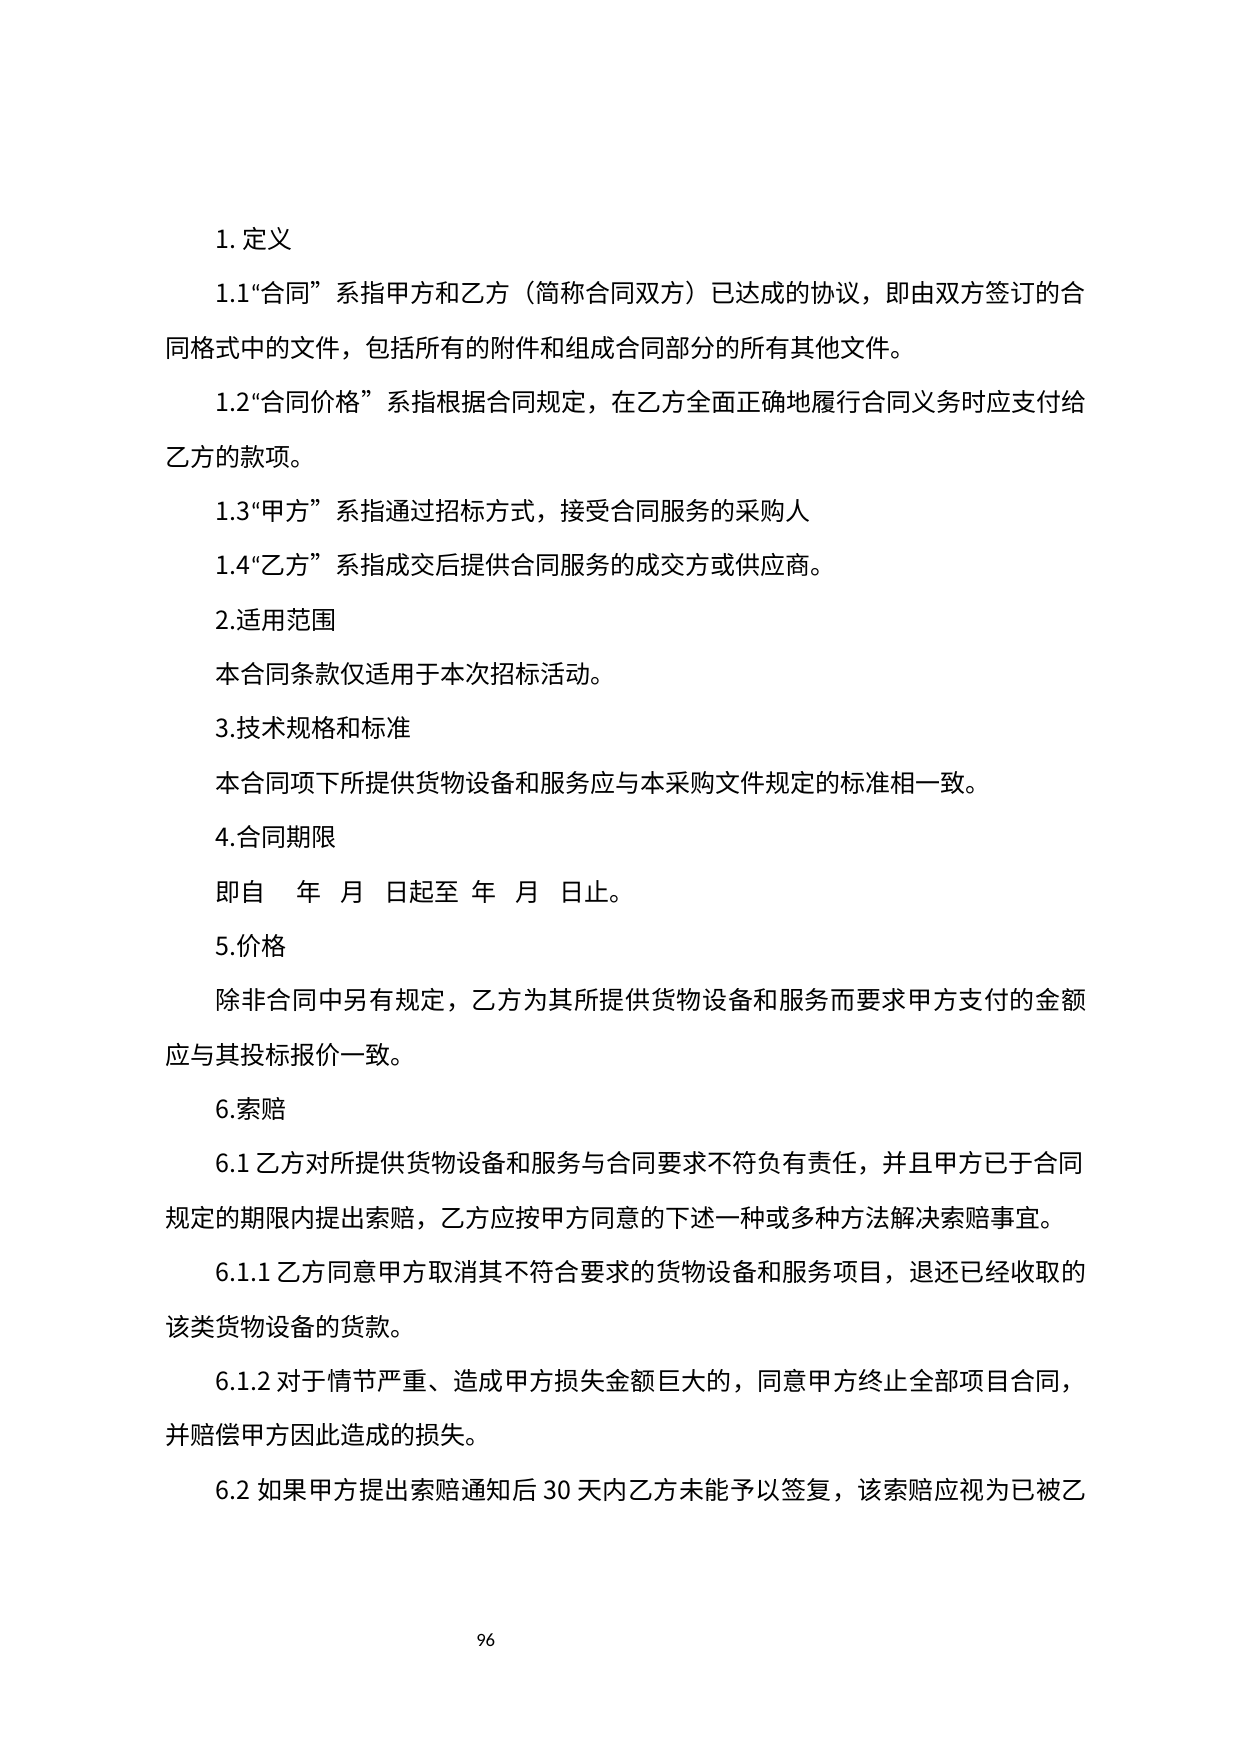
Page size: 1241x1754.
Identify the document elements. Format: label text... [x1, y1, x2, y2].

text 除非合同中另有规定，乙方为其所提供货物设备和服务而要求甲方支付的金额应与其投标报价一致。 [165, 981, 1087, 1071]
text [165, 1470, 1087, 1506]
text 6.索赔 [165, 1089, 1087, 1126]
text 4.合同期限 [165, 818, 1087, 854]
text 5.价格 [165, 926, 1087, 963]
text 1.1“合同”系指甲方和乙方（简称合同双方）已达成的协议，即由双方签订的合同格式中的文件，包括所有的附件和组成合同部分的所有其他文件。 [165, 274, 1087, 364]
text 1.3“甲方”系指通过招标方式，接受合同服务的采购人 [165, 491, 1087, 528]
text 1. 定义 [165, 219, 1087, 256]
text 6.1乙方对所提供货物设备和服务与合同要求不符负有责任，并且甲方已于合同规定的期限内提出索赔，乙方应按甲方同意的下述一种或多种方法解决索赔事宜。 [165, 1144, 1087, 1234]
text 3.技术规格和标准 [165, 709, 1087, 745]
text 1.4“乙方”系指成交后提供合同服务的成交方或供应商。 [165, 546, 1087, 582]
text 即自 年 月 日起至 年 月 日止。 [165, 872, 1087, 908]
text 本合同条款仅适用于本次招标活动。 [165, 654, 1087, 691]
text 2.适用范围 [165, 600, 1087, 636]
text 6.1.1乙方同意甲方取消其不符合要求的货物设备和服务项目，退还已经收取的该类货物设备的货款。 [165, 1253, 1087, 1343]
text 6.1.2对于情节严重、造成甲方损失金额巨大的，同意甲方终止全部项目合同，并赔偿甲方因此造成的损失。 [165, 1361, 1087, 1452]
text 本合同项下所提供货物设备和服务应与本采购文件规定的标准相一致。 [165, 763, 1087, 799]
text 1.2“合同价格”系指根据合同规定，在乙方全面正确地履行合同义务时应支付给乙方的款项。 [165, 383, 1087, 473]
